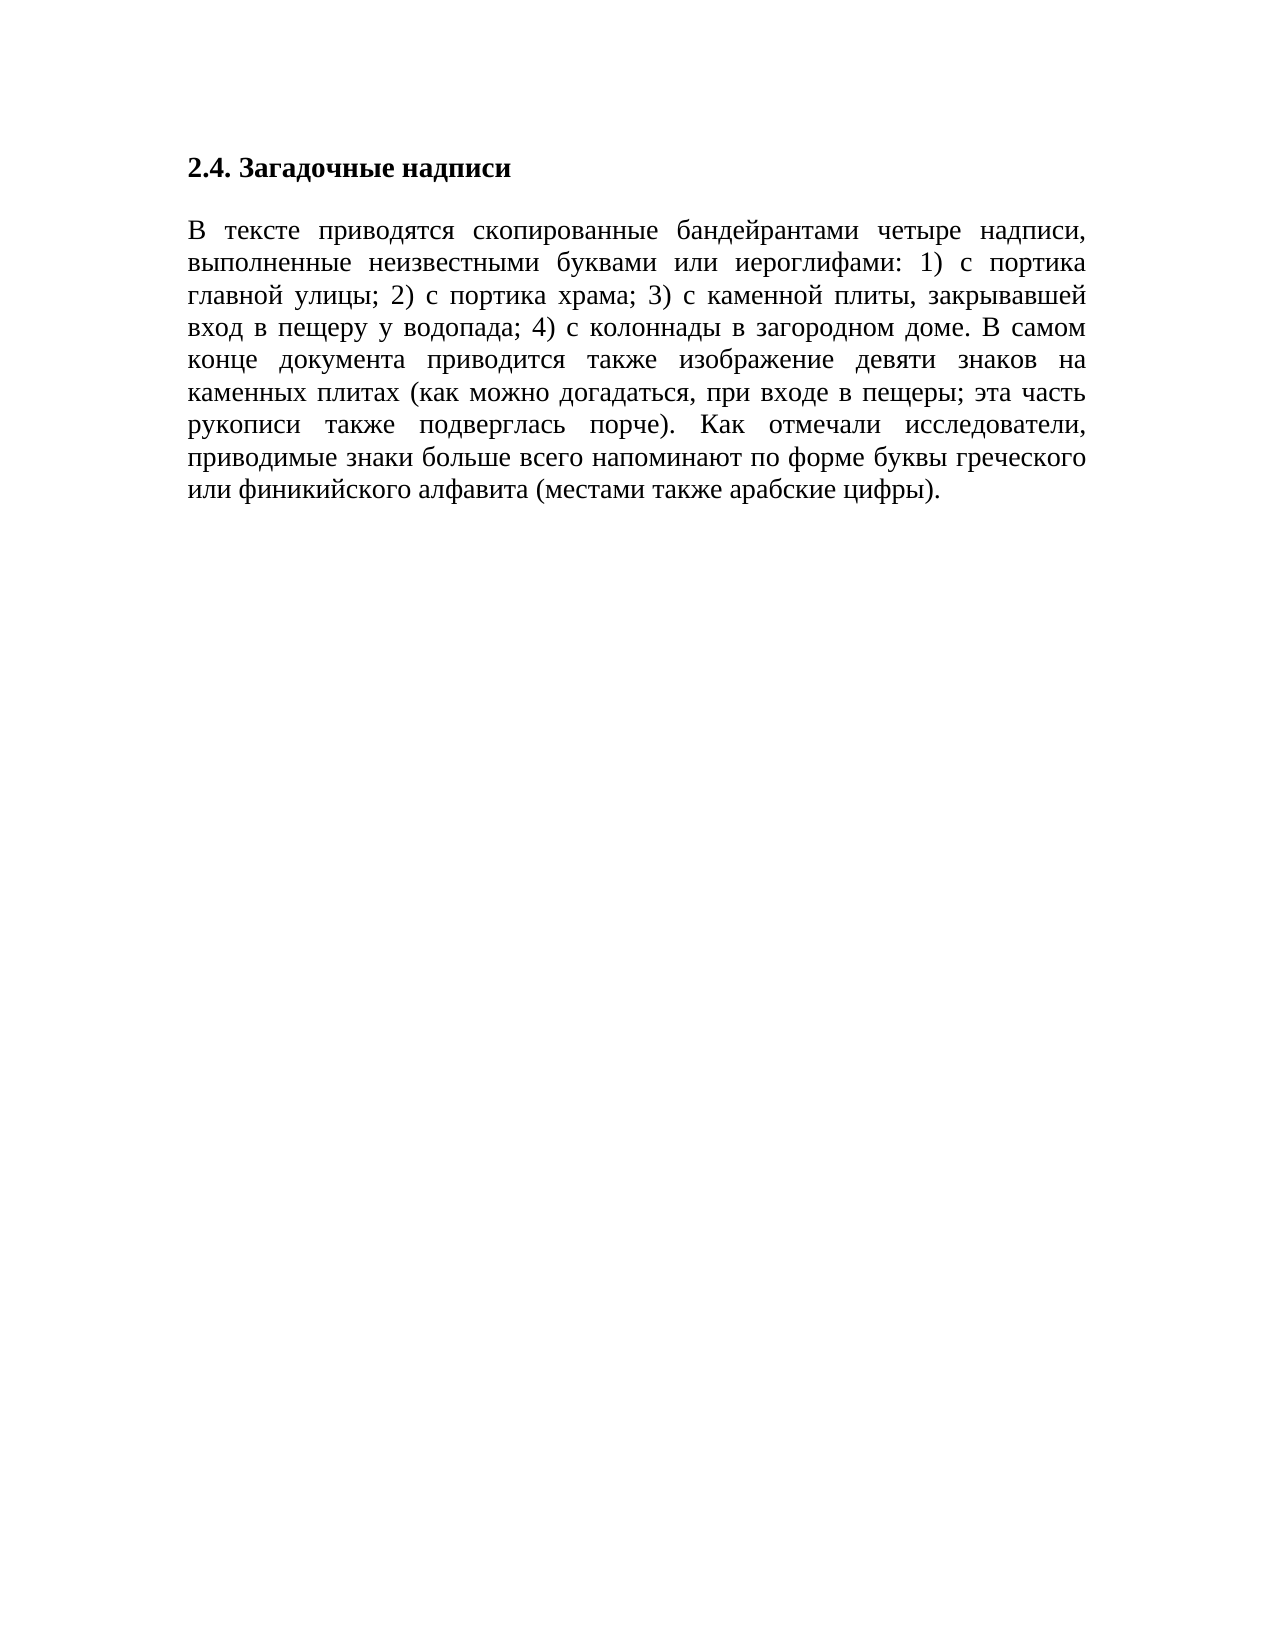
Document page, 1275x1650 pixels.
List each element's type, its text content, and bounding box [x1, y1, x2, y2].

list 2.4. Загадочные надписи [187, 150, 1087, 183]
text В тексте приводятся скопированные бандейрантами четыре надписи, выполненные неизвестными буквами или иероглифами: 1) с портика главной улицы; 2) с портика храма; 3) с каменной плиты, закрывавшей вход в пещеру у водопада; 4) с колоннады в загородном доме. В самом конце документа приводится также изображение девяти знаков на каменных плитах (как можно догадаться, при входе в пещеры; эта часть рукописи также подверглась порче). Как отмечали исследователи, приводимые знаки больше всего напоминают по форме буквы греческого или финикийского алфавита (местами также арабские цифры). [187, 213, 1087, 504]
